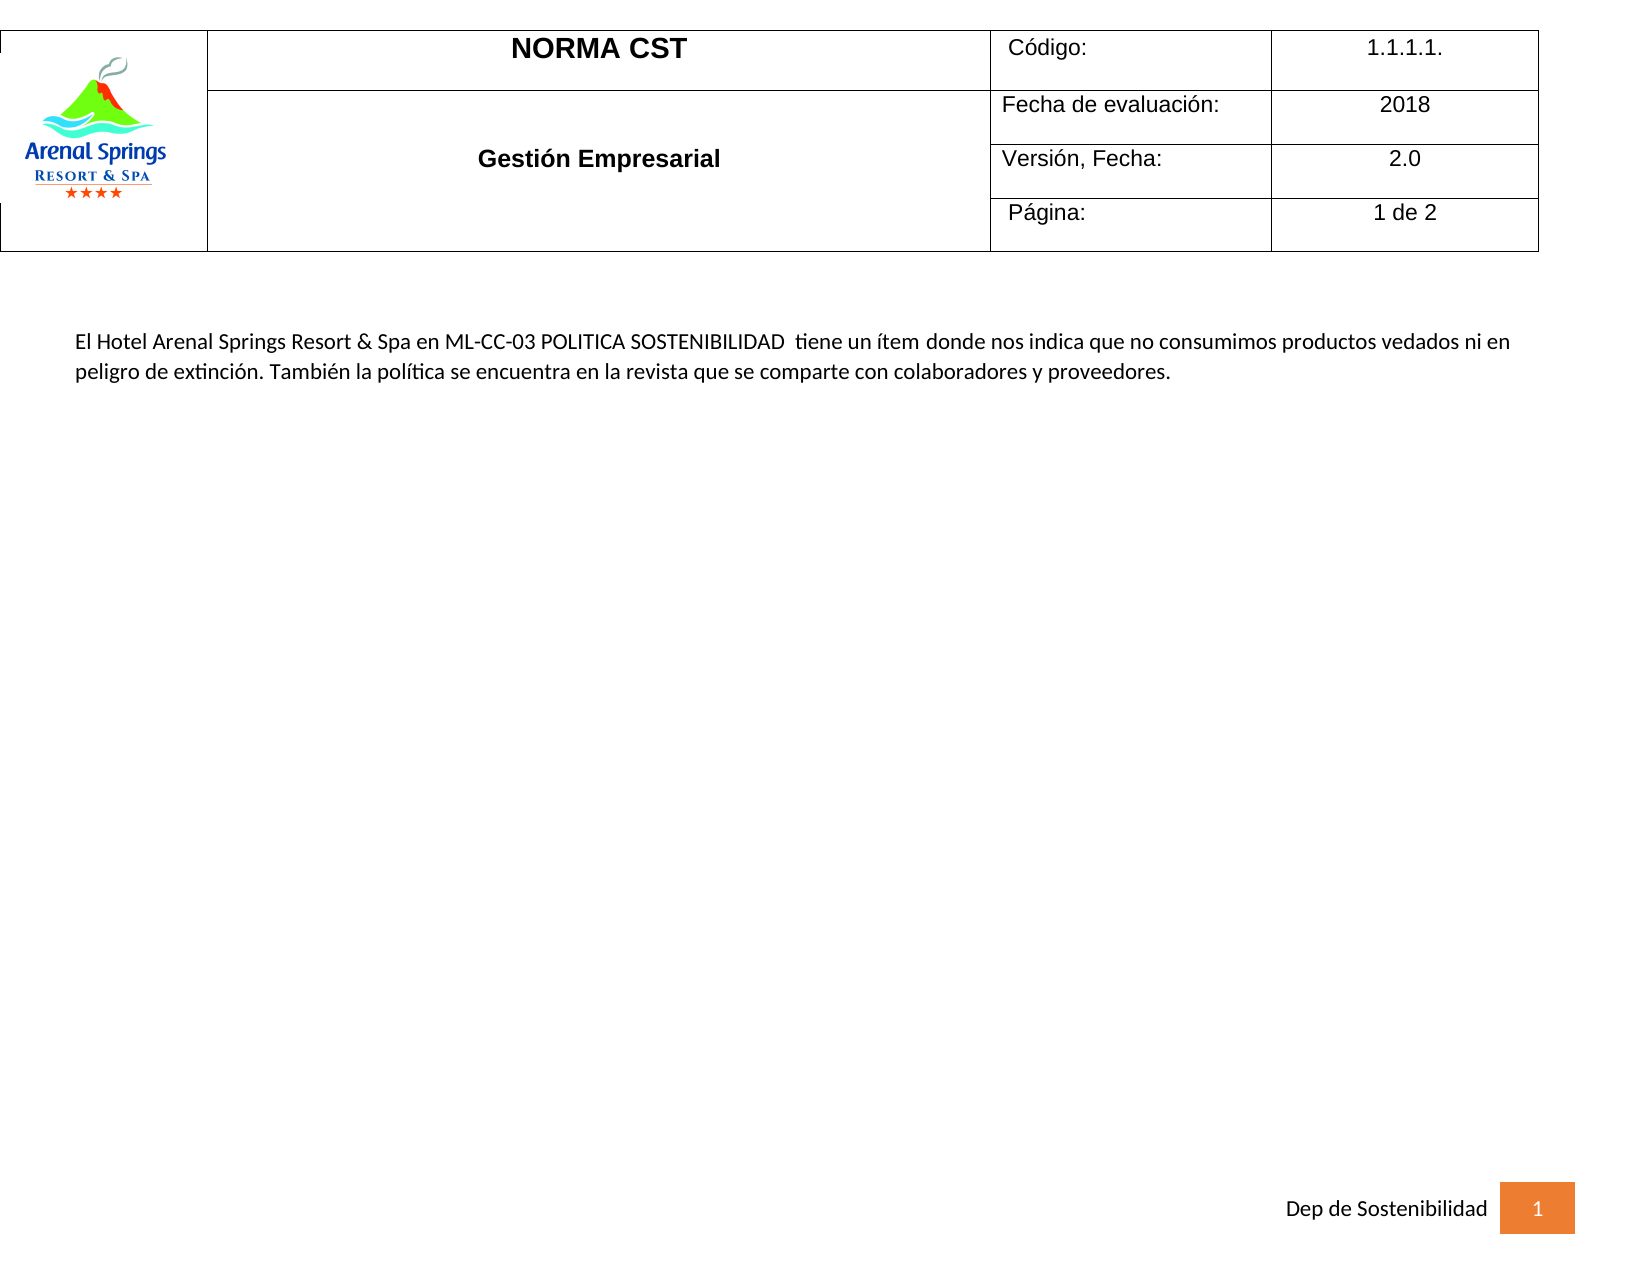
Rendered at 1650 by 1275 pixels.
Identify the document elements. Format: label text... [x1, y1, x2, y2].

picture [0, 53, 192, 203]
text El Hotel Arenal Springs Resort & Spa en ML-CC-03 POLITICA SOSTENIBILIDAD tiene un ítem donde nos indica que no consumimos productos vedados ni en peligro de extinción. También la política se encuentra en la revista que se comparte con colaboradores y proveedores. [75, 327, 1575, 386]
